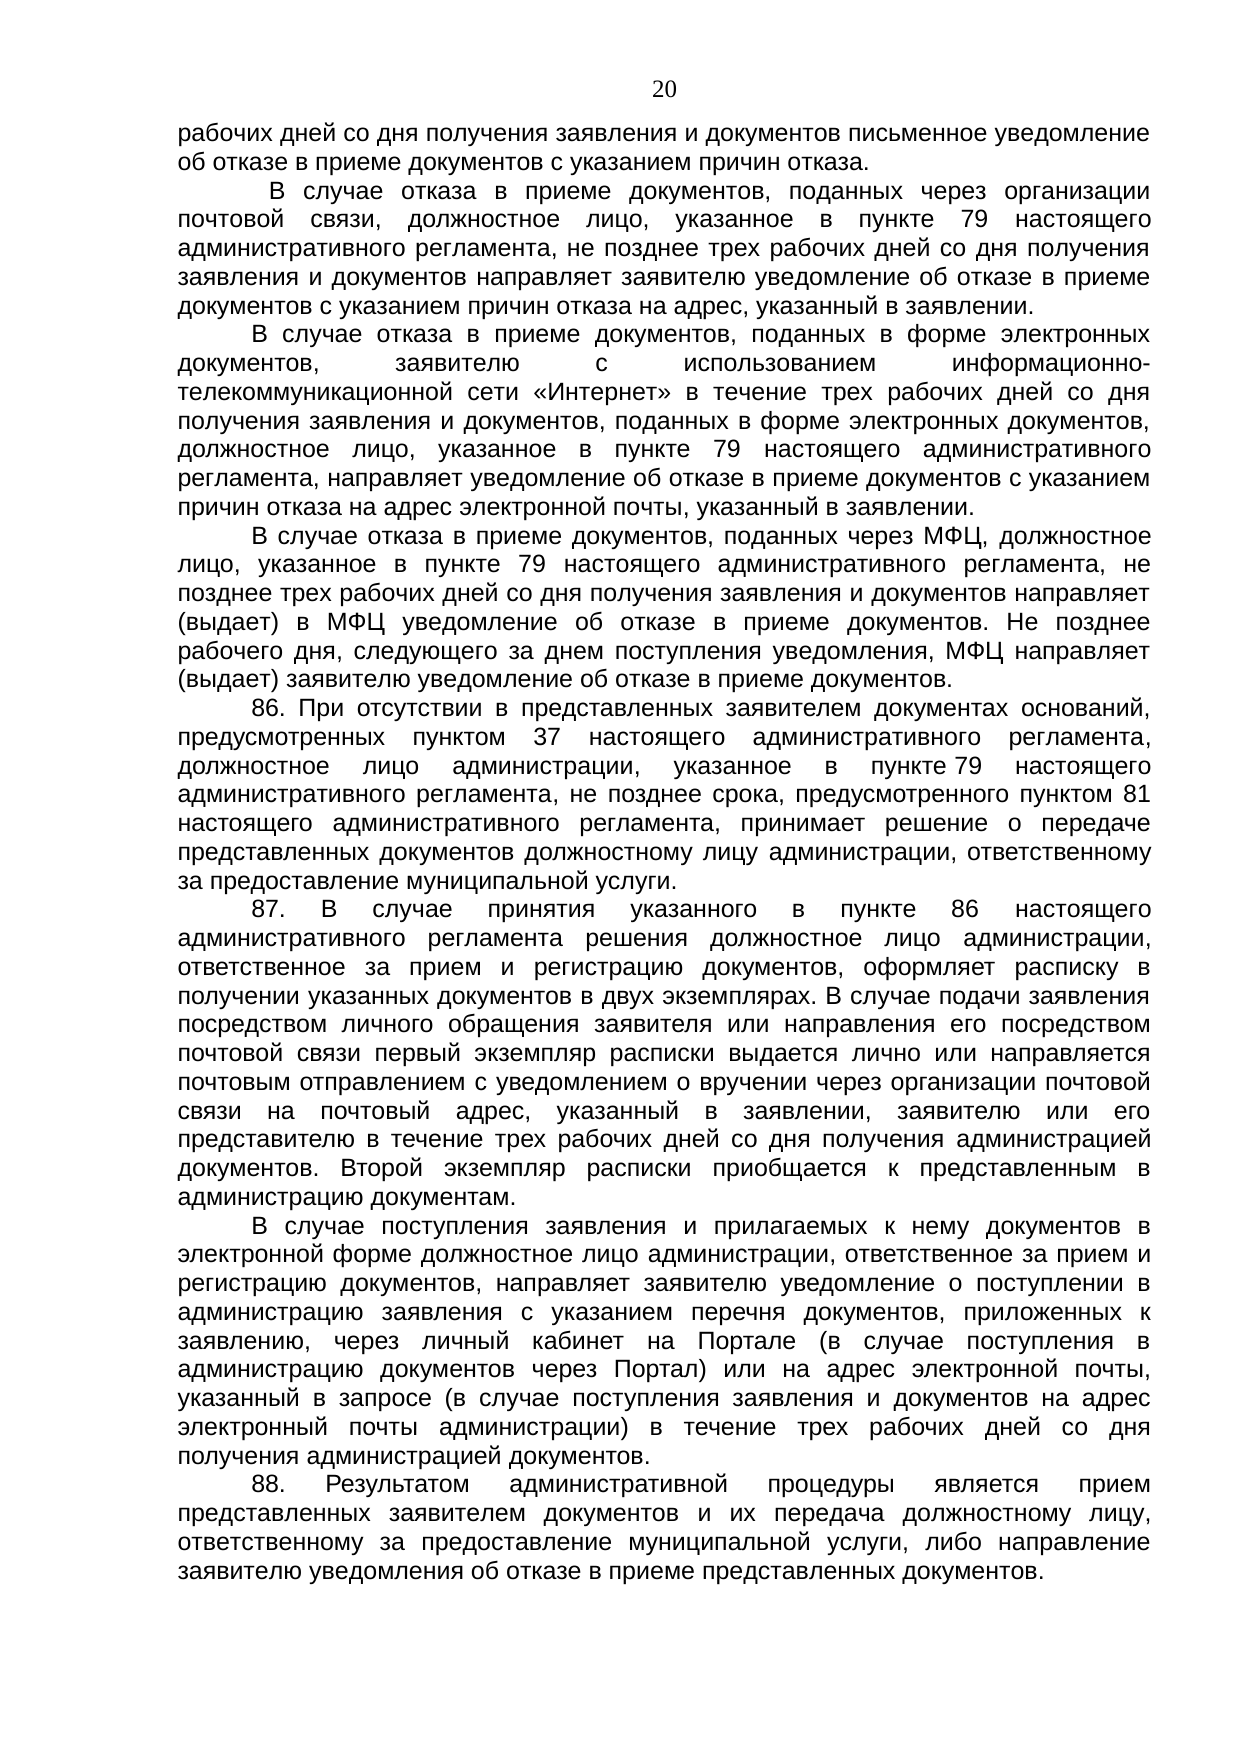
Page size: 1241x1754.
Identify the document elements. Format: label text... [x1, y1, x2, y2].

text В случае отказа в приеме документов, поданных через МФЦ, должностное лицо, указанное в пункте 79 настоящего административного регламента, не позднее трех рабочих дней со дня получения заявления и документов направляет (выдает) в МФЦ уведомление об отказе в приеме документов. Не позднее рабочего дня, следующего за днем поступления уведомления, МФЦ направляет (выдает) заявителю уведомление об отказе в приеме документов. [177, 521, 1152, 693]
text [177, 118, 1152, 176]
text 86. При отсутствии в представленных заявителем документах оснований, предусмотренных пунктом 37 настоящего административного регламента, должностное лицо администрации, указанное в пункте 79 настоящего административного регламента, не позднее срока, предусмотренного пунктом 81 настоящего административного регламента, принимает решение о передаче представленных документов должностному лицу администрации, ответственному за предоставление муниципальной услуги. [177, 693, 1152, 894]
text В случае отказа в приеме документов, поданных в форме электронных документов, заявителю с использованием информационно-телекоммуникационной сети «Интернет» в течение трех рабочих дней со дня получения заявления и документов, поданных в форме электронных документов, должностное лицо, указанное в пункте 79 настоящего административного регламента, направляет уведомление об отказе в приеме документов с указанием причин отказа на адрес электронной почты, указанный в заявлении. [177, 319, 1152, 521]
text 87. В случае принятия указанного в пункте 86 настоящего административного регламента решения должностное лицо администрации, ответственное за прием и регистрацию документов, оформляет расписку в получении указанных документов в двух экземплярах. В случае подачи заявления посредством личного обращения заявителя или направления его посредством почтовой связи первый экземпляр расписки выдается лично или направляется почтовым отправлением с уведомлением о вручении через организации почтовой связи на почтовый адрес, указанный в заявлении, заявителю или его представителю в течение трех рабочих дней со дня получения администрацией документов. Второй экземпляр расписки приобщается к представленным в администрацию документам. [177, 894, 1152, 1211]
text 88. Результатом административной процедуры является прием представленных заявителем документов и их передача должностному лицу, ответственному за предоставление муниципальной услуги, либо направление заявителю уведомления об отказе в приеме представленных документов. [177, 1469, 1152, 1584]
text В случае отказа в приеме документов, поданных через организации почтовой связи, должностное лицо, указанное в пункте 79 настоящего административного регламента, не позднее трех рабочих дней со дня получения заявления и документов направляет заявителю уведомление об отказе в приеме документов с указанием причин отказа на адрес, указанный в заявлении. [177, 176, 1152, 319]
text В случае поступления заявления и прилагаемых к нему документов в электронной форме должностное лицо администрации, ответственное за прием и регистрацию документов, направляет заявителю уведомление о поступлении в администрацию заявления с указанием перечня документов, приложенных к заявлению, через личный кабинет на Портале (в случае поступления в администрацию документов через Портал) или на адрес электронной почты, указанный в запросе (в случае поступления заявления и документов на адрес электронный почты администрации) в течение трех рабочих дней со дня получения администрацией документов. [177, 1211, 1152, 1469]
